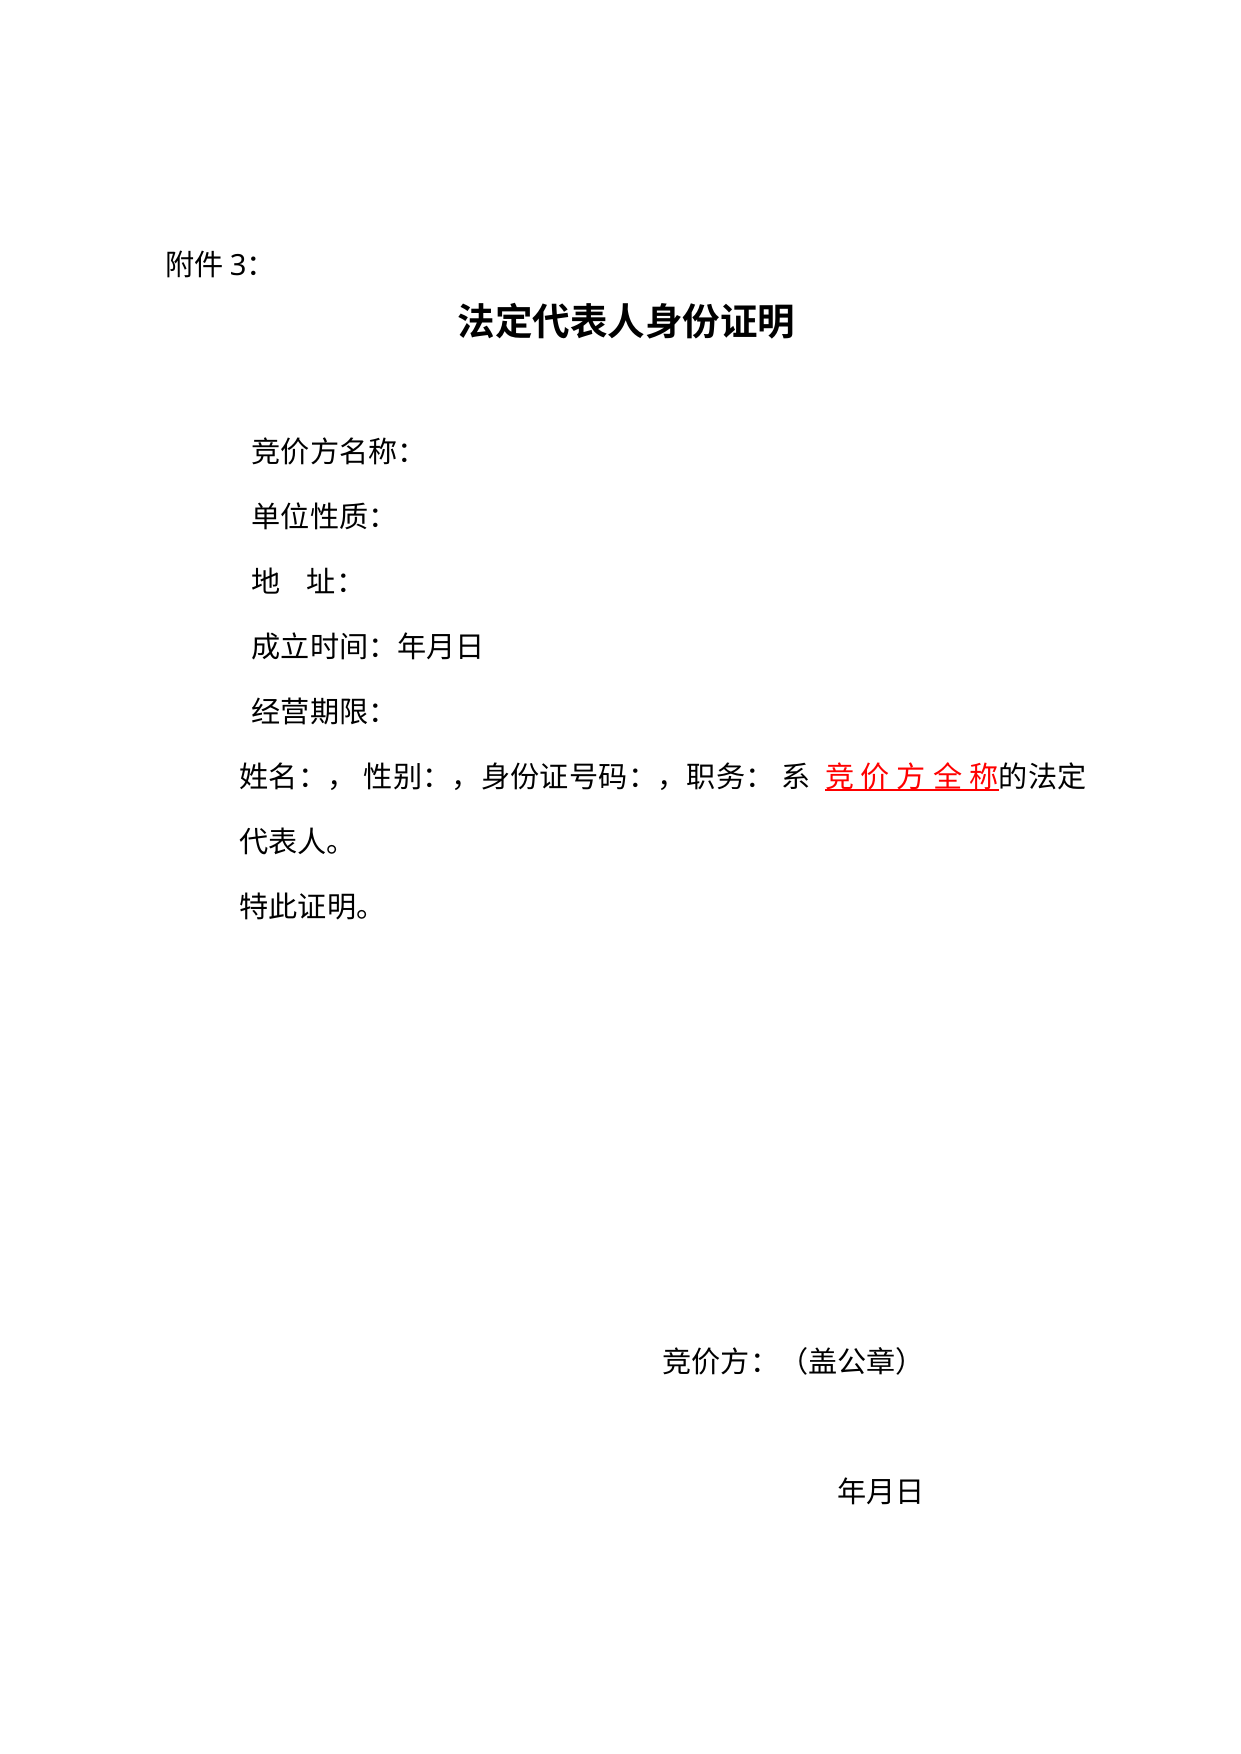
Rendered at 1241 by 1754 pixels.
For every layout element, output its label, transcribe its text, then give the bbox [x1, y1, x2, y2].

text 成立时间：年月日 [165, 612, 1087, 677]
text 姓名：， 性别：，身份证号码：，职务： 系 竞 价 方 全 称的法定代表人。 [239, 742, 1087, 872]
text 竞价方名称： [165, 417, 1087, 482]
text 法定代表人身份证明 [165, 287, 1087, 352]
text 年月日 [165, 1457, 924, 1522]
text 竞价方：（盖公章） [165, 1327, 924, 1392]
text 地 址： [165, 547, 1087, 612]
text 附件3： [165, 228, 1087, 287]
text 经营期限： [165, 677, 1087, 742]
text 特此证明。 [239, 872, 1087, 937]
text 单位性质： [165, 482, 1087, 547]
